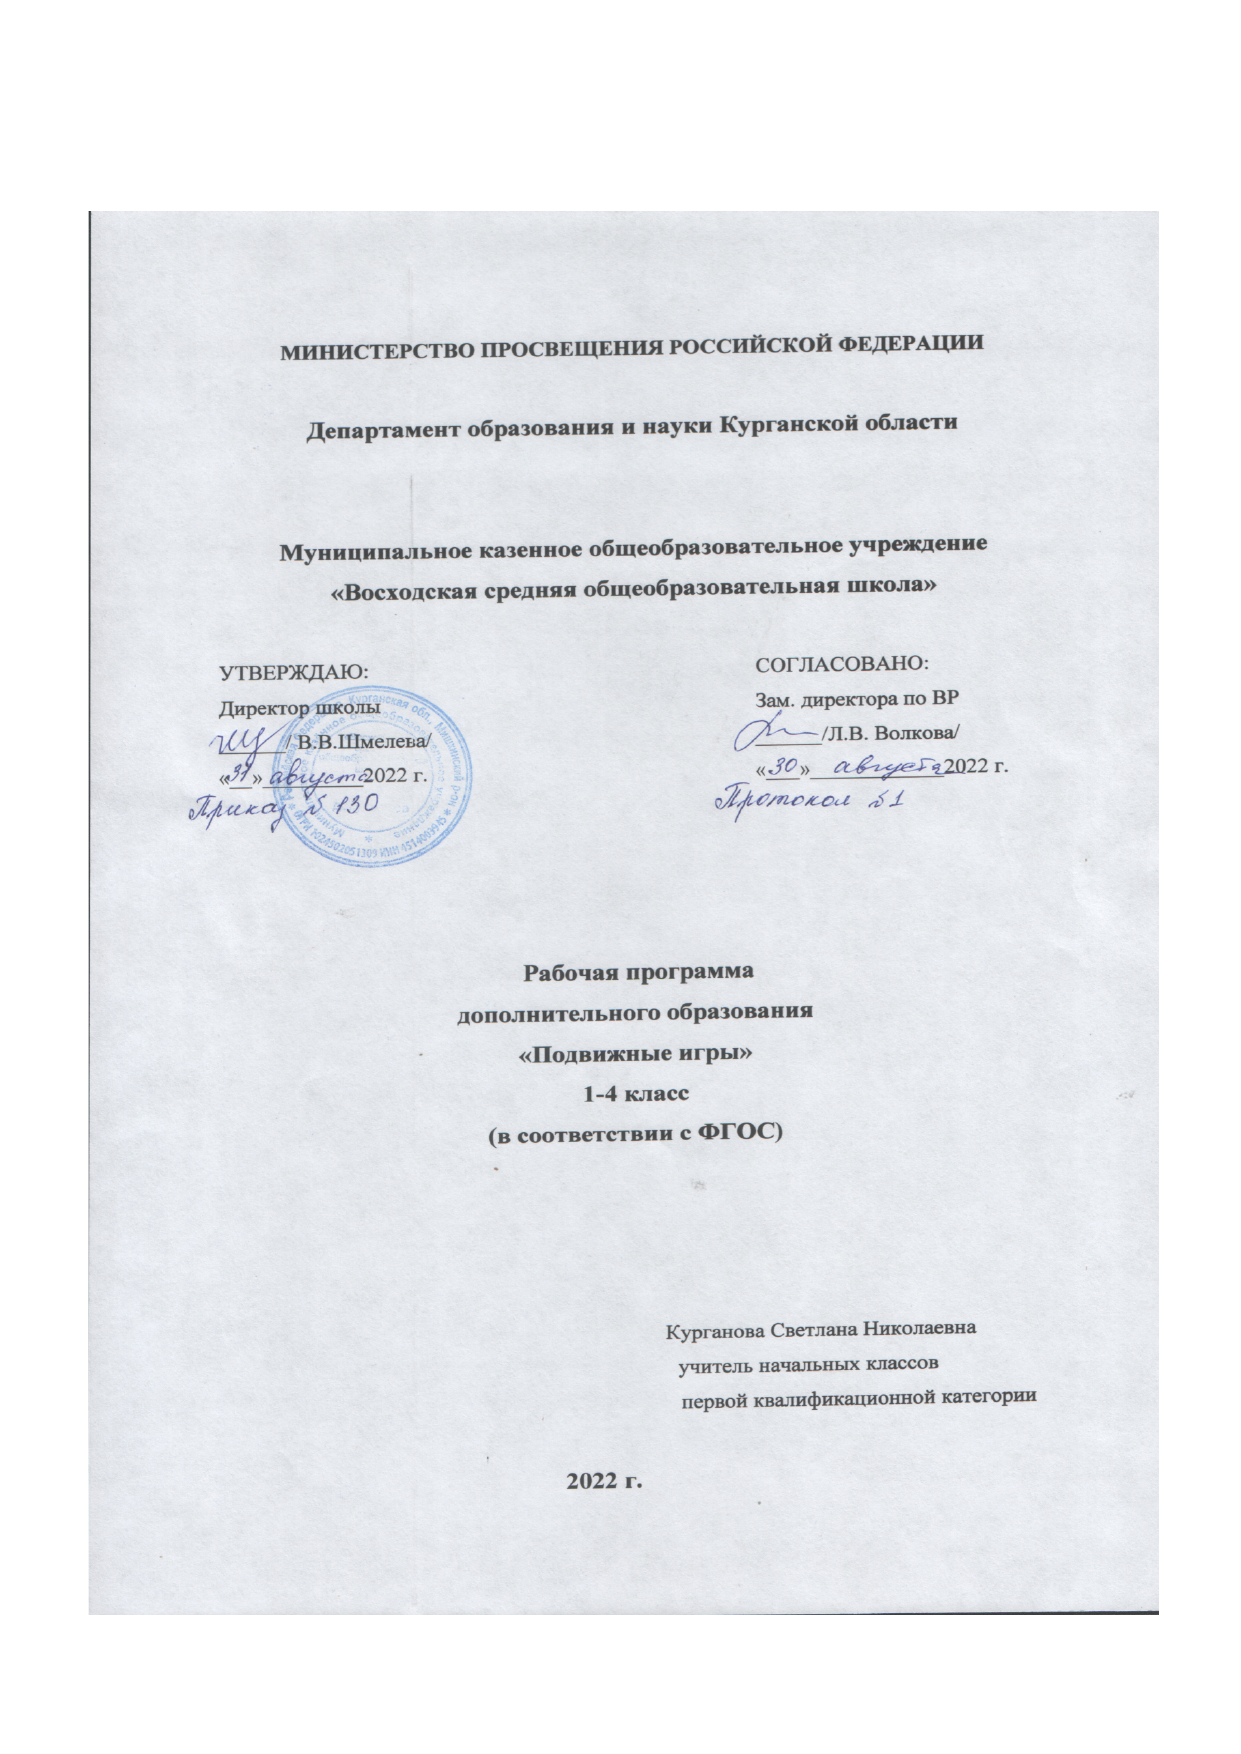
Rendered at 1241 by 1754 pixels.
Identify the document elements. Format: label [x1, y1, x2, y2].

picture [88, 211, 1159, 1615]
